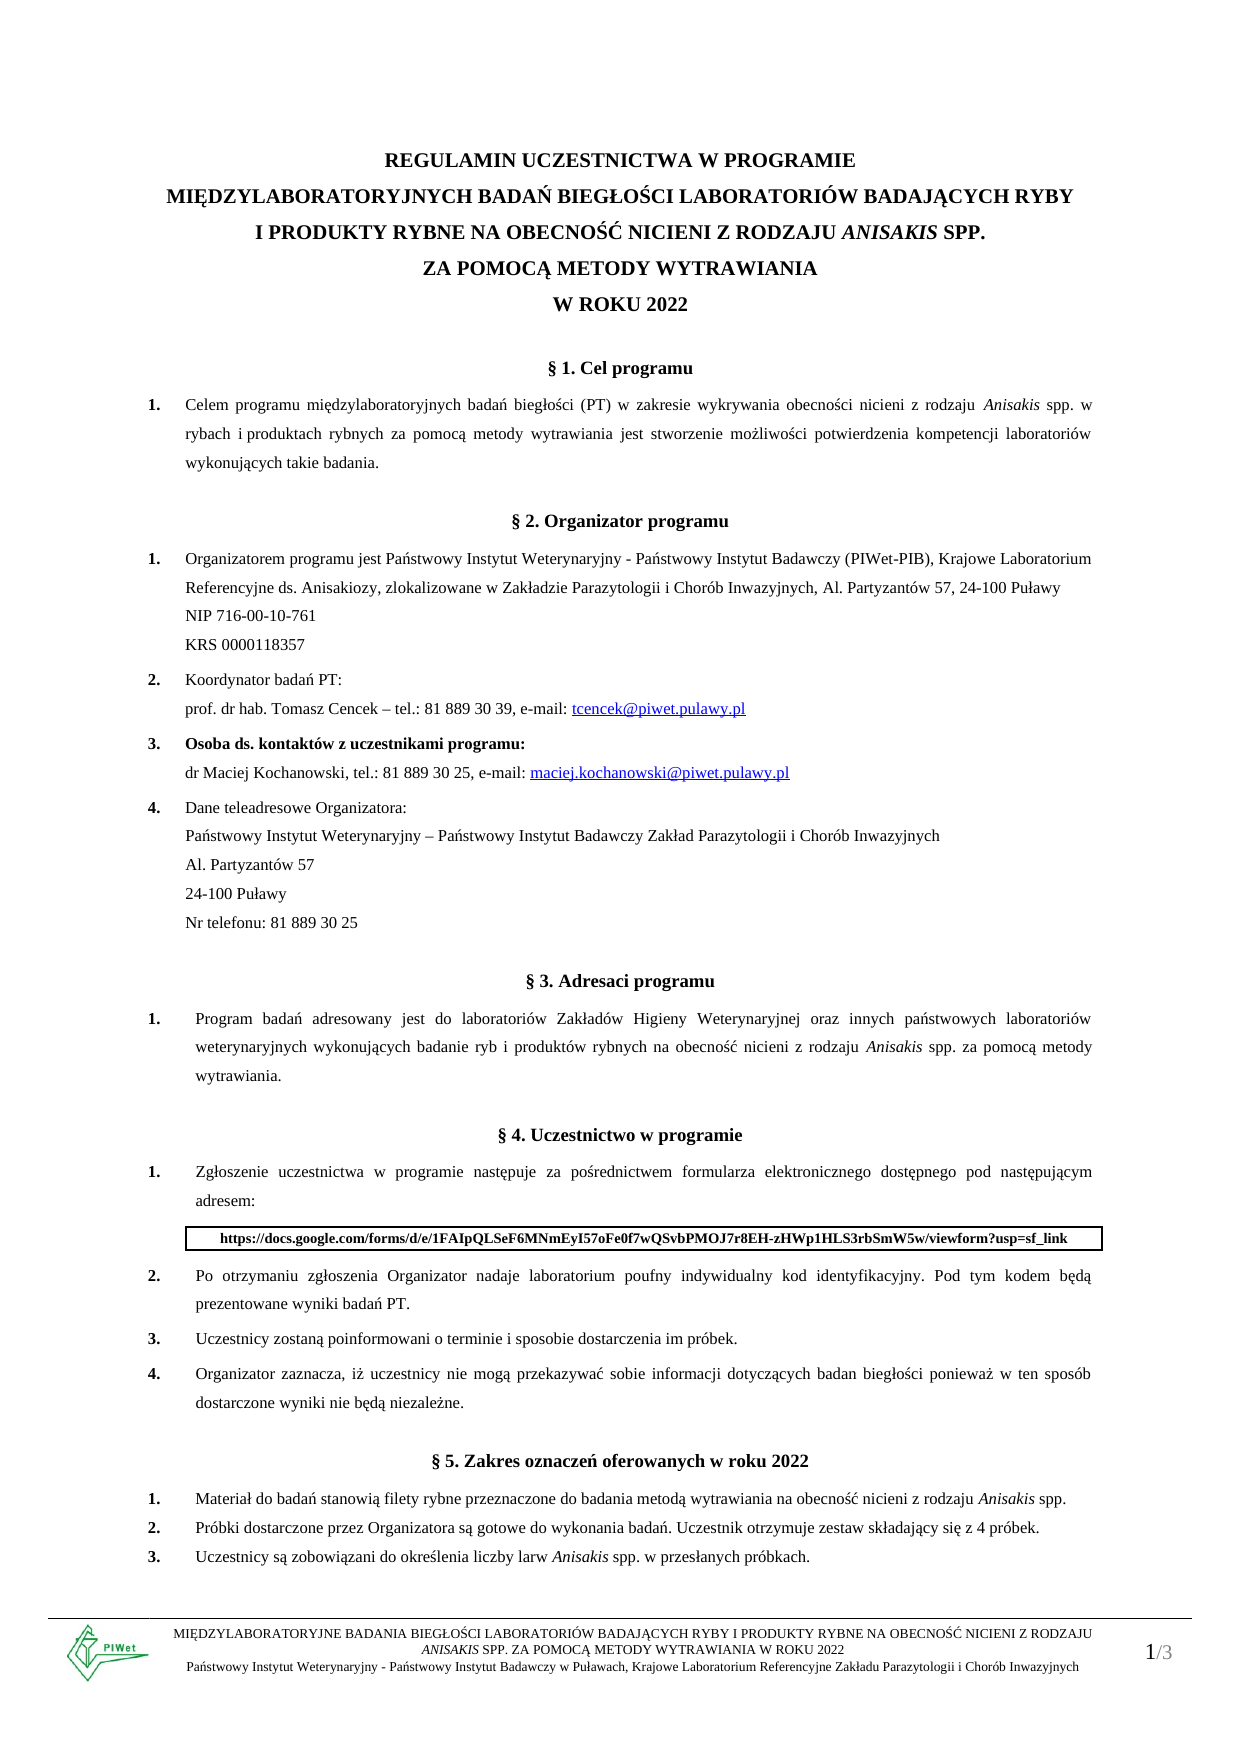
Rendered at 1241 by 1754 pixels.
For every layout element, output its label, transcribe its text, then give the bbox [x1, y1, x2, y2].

list Celem programu międzylaboratoryjnych badań biegłości (PT) w zakresie wykrywania obecności nicieni z rodzaju Anisakis spp. w rybach i produktach rybnych za pomocą metody wytrawiania jest stworzenie możliwości potwierdzenia kompetencji laboratoriów wykonujących takie badania. [148, 395, 1093, 472]
text NIP 716-00-10-761 [185, 606, 1093, 625]
subtitle § 2. Organizator programu [148, 510, 1093, 532]
subtitle § 5. Zakres oznaczeń oferowanych w roku 2022 [148, 1450, 1093, 1472]
text dr Maciej Kochanowski, tel.: 81 889 30 25, e-mail: maciej.kochanowski@piwet.pulawy.pl [185, 762, 1093, 782]
list Zgłoszenie uczestnictwa w programie następuje za pośrednictwem formularza elektronicznego dostępnego pod następującym adresem: [148, 1162, 1093, 1210]
text ZA POMOCĄ METODY WYTRAWIANIA [148, 256, 1093, 280]
list Uczestnicy są zobowiązani do określenia liczby larw Anisakis spp. w przesłanych próbkach. [148, 1546, 1093, 1566]
list Materiał do badań stanowią filety rybne przeznaczone do badania metodą wytrawiania na obecność nicieni z rodzaju Anisakis spp. [148, 1489, 1093, 1508]
text Nr telefonu: 81 889 30 25 [185, 912, 1093, 932]
list Osoba ds. kontaktów z uczestnikami programu: [148, 734, 1093, 753]
text MIĘDZYLABORATORYJNYCH BADAŃ BIEGŁOŚCI LABORATORIÓW BADAJĄCYCH RYBY I PRODUKTY RYBNE NA OBECNOŚĆ NICIENI Z RODZAJU ANISAKIS SPP. [148, 184, 1093, 244]
text prof. dr hab. Tomasz Cencek – tel.: 81 889 30 39, e-mail: tcencek@piwet.pulawy.pl [185, 699, 1093, 718]
list Dane teleadresowe Organizatora: [148, 797, 1093, 817]
text W ROKU 2022 [148, 292, 1093, 316]
list Organizator zaznacza, iż uczestnicy nie mogą przekazywać sobie informacji dotyczących badan biegłości ponieważ w ten sposób dostarczone wyniki nie będą niezależne. [148, 1364, 1093, 1412]
subtitle § 3. Adresaci programu [148, 970, 1093, 991]
list Program badań adresowany jest do laboratoriów Zakładów Higieny Weterynaryjnej oraz innych państwowych laboratoriów weterynaryjnych wykonujących badanie ryb i produktów rybnych na obecność nicieni z rodzaju Anisakis spp. za pomocą metody wytrawiania. [148, 1008, 1093, 1085]
text KRS 0000118357 [185, 635, 1093, 654]
subtitle § 4. Uczestnictwo w programie [148, 1123, 1093, 1145]
text Państwowy Instytut Weterynaryjny – Państwowy Instytut Badawczy Zakład Parazytologii i Chorób Inwazyjnych [185, 826, 1093, 845]
list https://docs.google.com/forms/d/e/1FAIpQLSeF6MNmEyI57oFe0f7wQSvbPMOJ7r8EH-zHWp1HLS3rbSmW5w/viewform?usp=sf_link [187, 1228, 1101, 1249]
list Próbki dostarczone przez Organizatora są gotowe do wykonania badań. Uczestnik otrzymuje zestaw składający się z 4 próbek. [148, 1518, 1093, 1537]
list Po otrzymaniu zgłoszenia Organizator nadaje laboratorium poufny indywidualny kod identyfikacyjny. Pod tym kodem będą prezentowane wyniki badań PT. [148, 1265, 1093, 1313]
list Uczestnicy zostaną poinformowani o terminie i sposobie dostarczenia im próbek. [148, 1329, 1093, 1348]
text 24-100 Puławy [185, 884, 1093, 903]
text REGULAMIN UCZESTNICTWA W PROGRAMIE [148, 148, 1093, 172]
subtitle § 1. Cel programu [148, 357, 1093, 378]
list Koordynator badań PT: [148, 670, 1093, 689]
picture [67, 1624, 149, 1682]
text Al. Partyzantów 57 [185, 855, 1093, 874]
list Organizatorem programu jest Państwowy Instytut Weterynaryjny - Państwowy Instytut Badawczy (PIWet-PIB), Krajowe Laboratorium Referencyjne ds. Anisakiozy, zlokalizowane w Zakładzie Parazytologii i Chorób Inwazyjnych, Al. Partyzantów 57, 24-100 Puławy [148, 549, 1093, 597]
